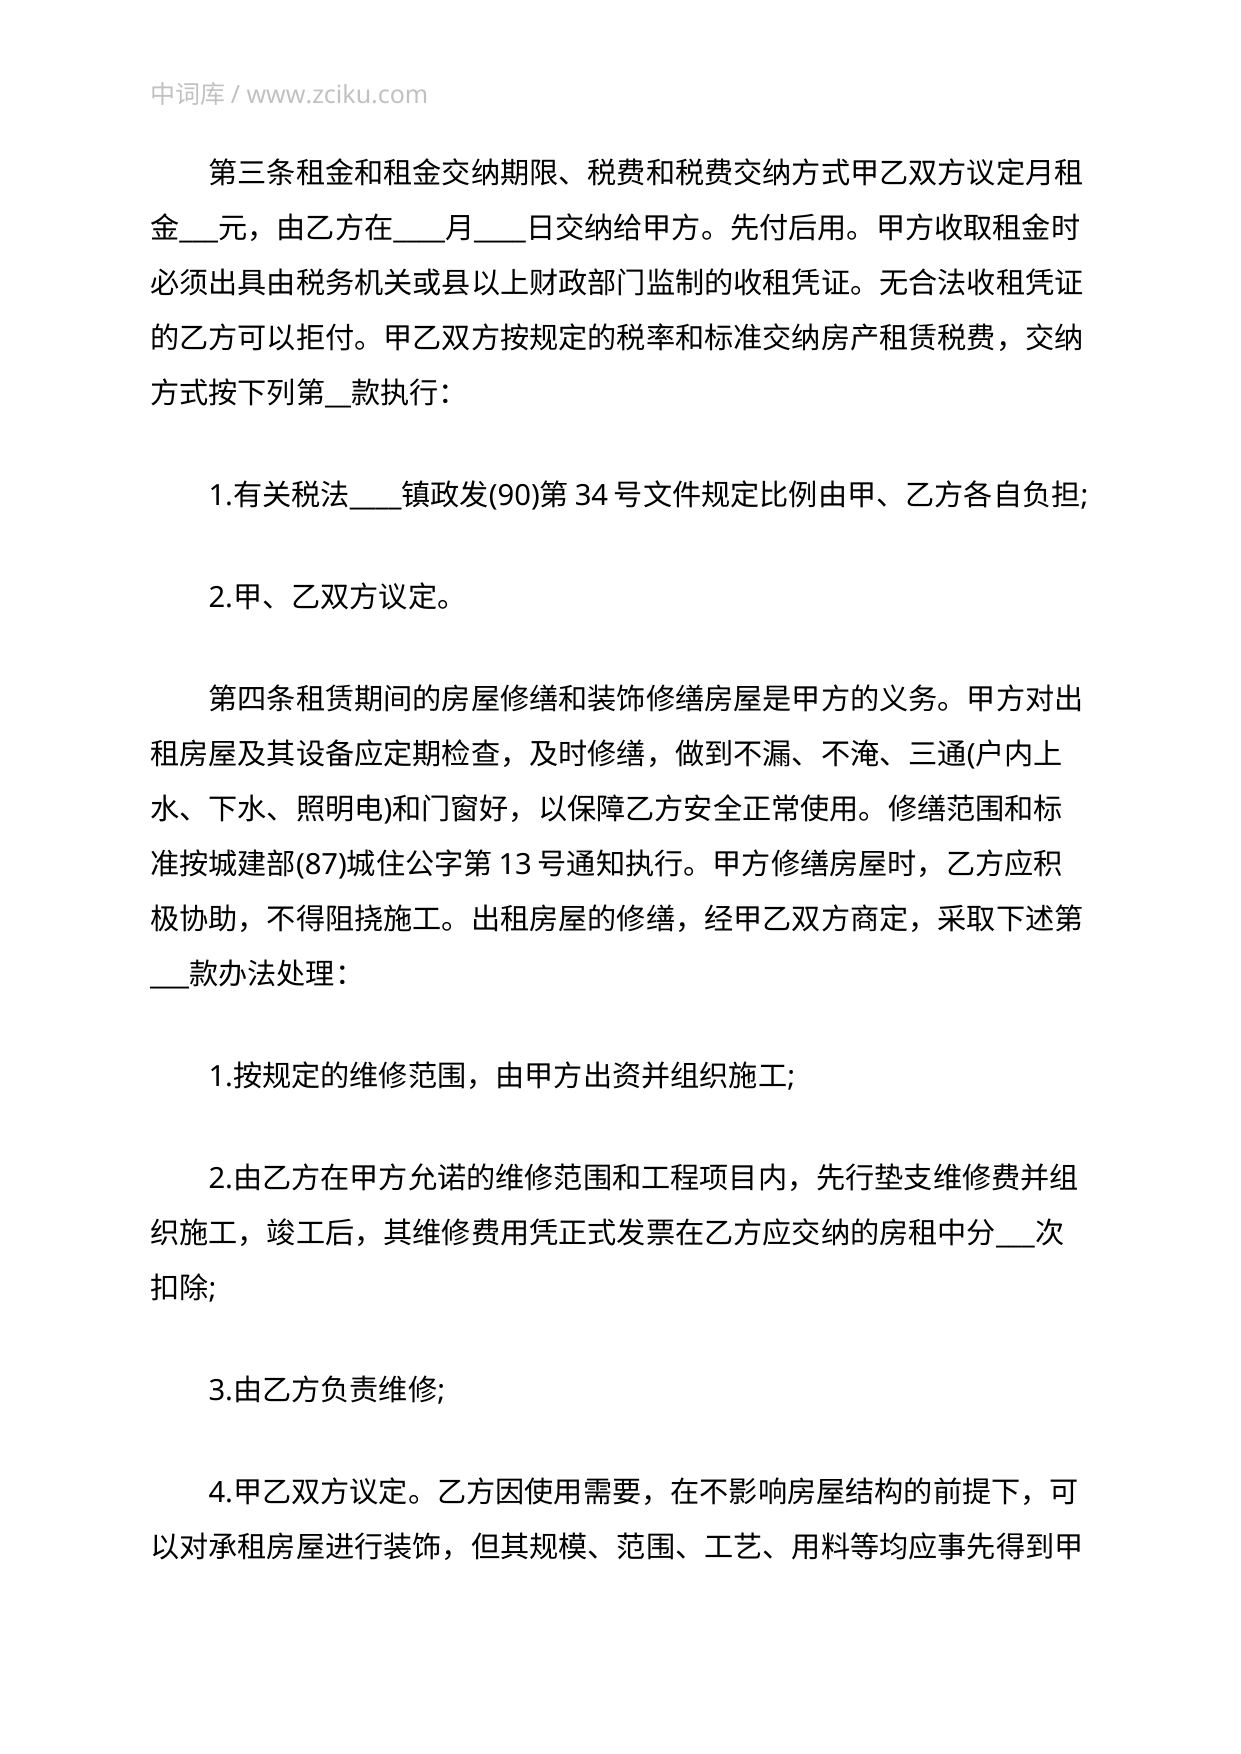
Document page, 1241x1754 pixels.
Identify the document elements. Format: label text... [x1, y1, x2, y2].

text 第四条租赁期间的房屋修缮和装饰修缮房屋是甲方的义务。甲方对出租房屋及其设备应定期检查，及时修缮，做到不漏、不淹、三通(户内上水、下水、照明电)和门窗好，以保障乙方安全正常使用。修缮范围和标准按城建部(87)城住公字第13号通知执行。甲方修缮房屋时，乙方应积极协助，不得阻挠施工。出租房屋的修缮，经甲乙双方商定，采取下述第___款办法处理： [150, 676, 1090, 993]
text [150, 1468, 1090, 1566]
text 2.甲、乙双方议定。 [150, 574, 1090, 616]
text 2.由乙方在甲方允诺的维修范围和工程项目内，先行垫支维修费并组织施工，竣工后，其维修费用凭正式发票在乙方应交纳的房租中分___次扣除; [150, 1154, 1090, 1307]
text 1.按规定的维修范围，由甲方出资并组织施工; [150, 1052, 1090, 1095]
text 第三条租金和租金交纳期限、税费和税费交纳方式甲乙双方议定月租金___元，由乙方在____月____日交纳给甲方。先付后用。甲方收取租金时必须出具由税务机关或县以上财政部门监制的收租凭证。无合法收租凭证的乙方可以拒付。甲乙双方按规定的税率和标准交纳房产租赁税费，交纳方式按下列第__款执行： [150, 150, 1090, 412]
text 3.由乙方负责维修; [150, 1366, 1090, 1409]
text 1.有关税法____镇政发(90)第34号文件规定比例由甲、乙方各自负担; [150, 472, 1090, 514]
